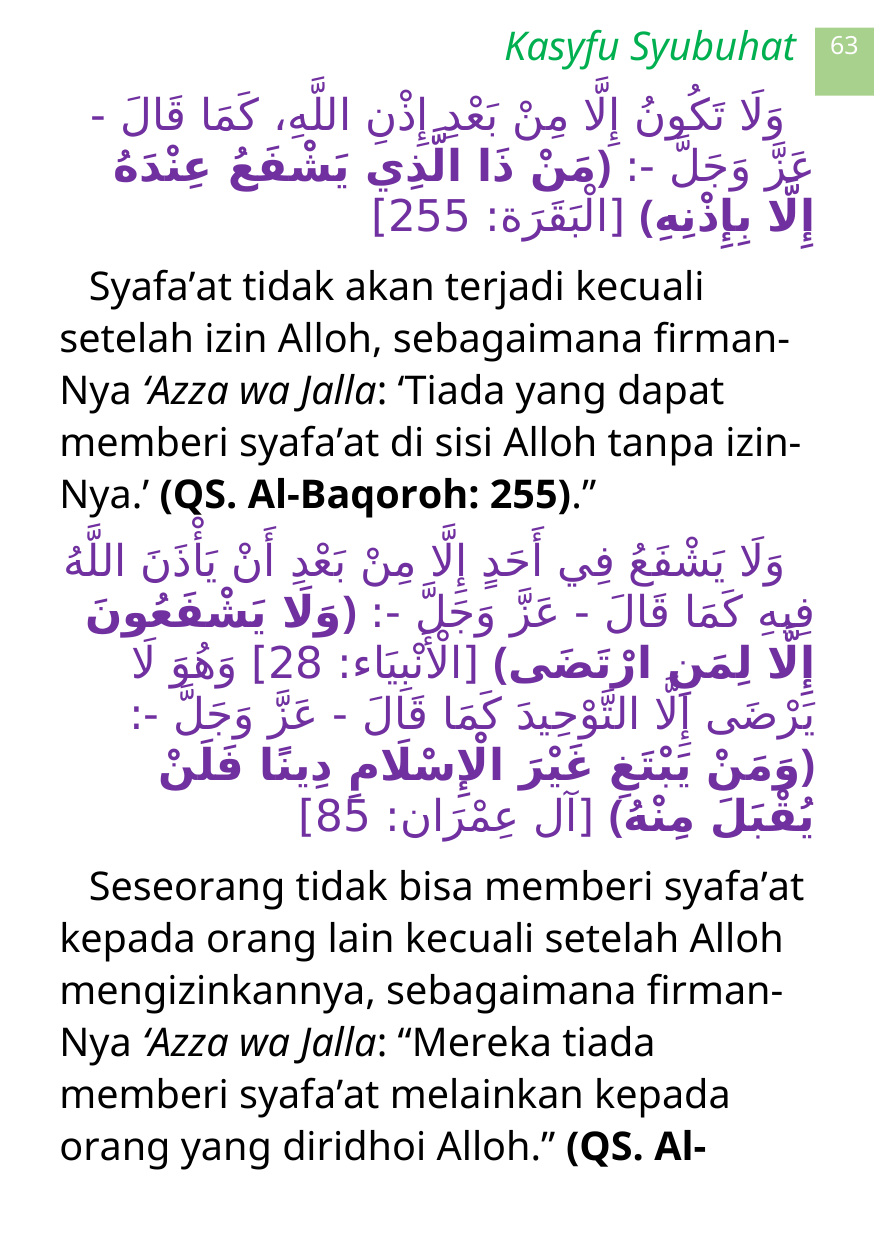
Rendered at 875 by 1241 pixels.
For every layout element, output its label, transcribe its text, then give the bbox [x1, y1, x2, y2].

text Syafa’at tidak akan terjadi kecuali setelah izin Alloh, sebagaimana firman-Nya ‘Azza wa Jalla: ‘Tiada yang dapat memberi syafa’at di sisi Alloh tanpa izin-Nya.’ (QS. Al-Baqoroh: 255).” [59, 259, 815, 519]
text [59, 858, 815, 1171]
text وَلَا يَشْفَعُ فِي أَحَدٍ إِلَّا مِنْ بَعْدِ أَنْ يَأْذَنَ اللَّهُ فِيهِ كَمَا قَالَ - عَزَّ وَجَلَّ -: ﴿وَلَا يَشْفَعُونَ إِلَّا لِمَنِ ارْتَضَى﴾ [الْأَنْبِيَاء: 28] وَهُوَ لَا يَرْضَى إِلَّا التَّوْحِيدَ كَمَا قَالَ - عَزَّ وَجَلَّ -: ﴿وَمَنْ يَبْتَغِ غَيْرَ الْإِسْلَامِ دِينًا فَلَنْ يُقْبَلَ مِنْهُ﴾ [آل عِمْرَان: 85] [59, 536, 815, 842]
text وَلَا تَكُونُ إِلَّا مِنْ بَعْدِ إِذْنِ اللَّهِ، كَمَا قَالَ - عَزَّ وَجَلَّ -: ﴿مَنْ ذَا الَّذِي يَشْفَعُ عِنْدَهُ إِلَّا بِإِذْنِهِ﴾ [الْبَقَرَة: 255] [59, 89, 815, 242]
